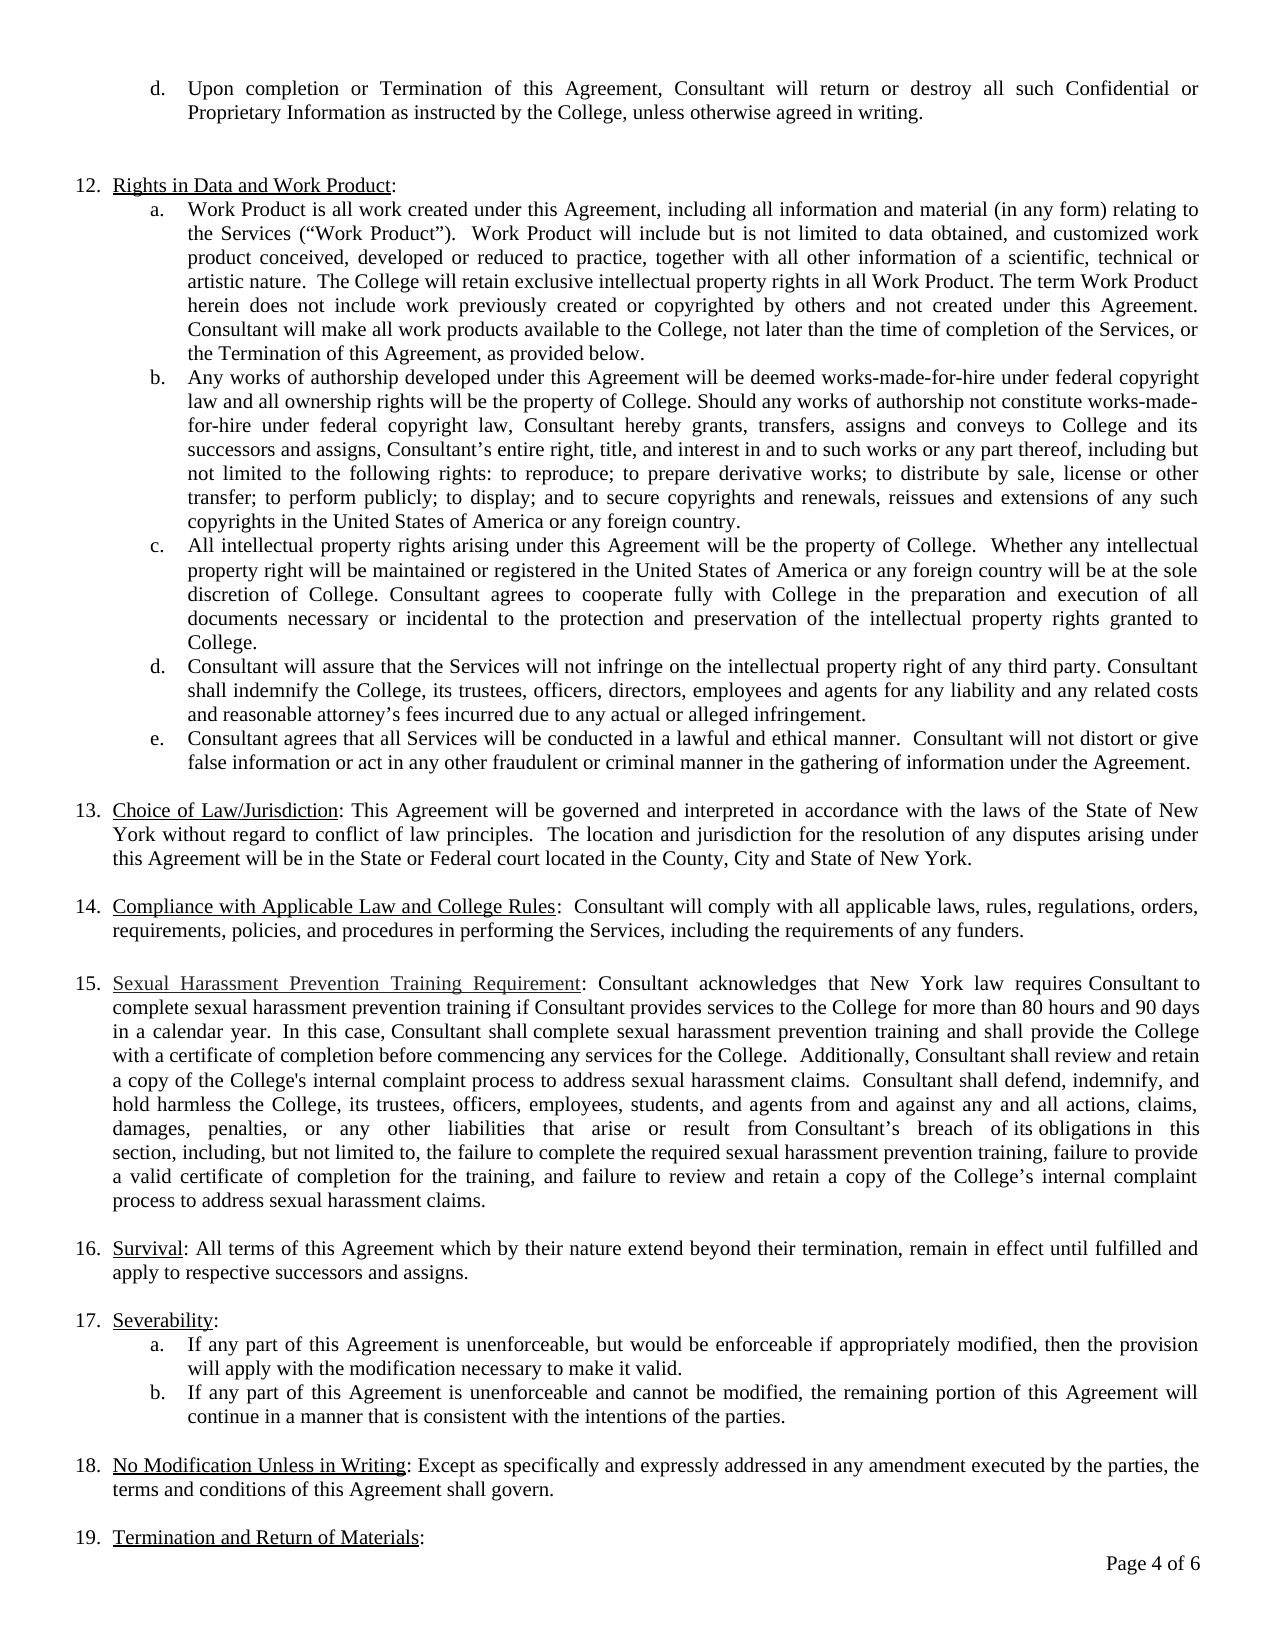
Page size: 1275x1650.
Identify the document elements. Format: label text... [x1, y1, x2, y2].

list All intellectual property rights arising under this Agreement will be the property of College. Whether any intellectual property right will be maintained or registered in the United States of America or any foreign country will be at the sole discretion of College. Consultant agrees to cooperate fully with College in the preparation and execution of all documents necessary or incidental to the protection and preservation of the intellectual property rights granted to College. [150, 533, 1200, 654]
list Any works of authorship developed under this Agreement will be deemed works-made-for-hire under federal copyright law and all ownership rights will be the property of College. Should any works of authorship not constitute works-made-for-hire under federal copyright law, Consultant hereby grants, transfers, assigns and conveys to College and its successors and assigns, Consultant’s entire right, title, and interest in and to such works or any part thereof, including but not limited to the following rights: to reproduce; to prepare derivative works; to distribute by sale, license or other transfer; to perform publicly; to display; and to secure copyrights and renewals, reissues and extensions of any such copyrights in the United States of America or any foreign country. [150, 365, 1200, 533]
list If any part of this Agreement is unenforceable, but would be enforceable if appropriately modified, then the provision will apply with the modification necessary to make it valid. [150, 1332, 1200, 1380]
list Work Product is all work created under this Agreement, including all information and material (in any form) relating to the Services (“Work Product”). Work Product will include but is not limited to data obtained, and customized work product conceived, developed or reduced to practice, together with all other information of a scientific, technical or artistic nature. The College will retain exclusive intellectual property rights in all Work Product. The term Work Product herein does not include work previously created or copyrighted by others and not created under this Agreement. Consultant will make all work products available to the College, not later than the time of completion of the Services, or the Termination of this Agreement, as provided below. [150, 197, 1200, 365]
list Compliance with Applicable Law and College Rules: Consultant will comply with all applicable laws, rules, regulations, orders, requirements, policies, and procedures in performing the Services, including the requirements of any funders. [75, 894, 1200, 942]
list Sexual Harassment Prevention Training Requirement: Consultant acknowledges that New York law requires Consultant to complete sexual harassment prevention training if Consultant provides services to the College for more than 80 hours and 90 days in a calendar year. In this case, Consultant shall complete sexual harassment prevention training and shall provide the College with a certificate of completion before commencing any services for the College. Additionally, Consultant shall review and retain a copy of the College's internal complaint process to address sexual harassment claims. Consultant shall defend, indemnify, and hold harmless the College, its trustees, officers, employees, students, and agents from and against any and all actions, claims, damages, penalties, or any other liabilities that arise or result from Consultant’s breach of its obligations in this section, including, but not limited to, the failure to complete the required sexual harassment prevention training, failure to provide a valid certificate of completion for the training, and failure to review and retain a copy of the College’s internal complaint process to address sexual harassment claims. [75, 971, 1200, 1212]
list No Modification Unless in Writing: Except as specifically and expressly addressed in any amendment executed by the parties, the terms and conditions of this Agreement shall govern. [75, 1452, 1200, 1501]
list Consultant agrees that all Services will be conducted in a lawful and ethical manner. Consultant will not distort or give false information or act in any other fraudulent or criminal manner in the gathering of information under the Agreement. [150, 726, 1200, 774]
list Rights in Data and Work Product: [75, 172, 1200, 197]
list Severability: [75, 1308, 1200, 1332]
list If any part of this Agreement is unenforceable and cannot be modified, the remaining portion of this Agreement will continue in a manner that is consistent with the intentions of the parties. [150, 1380, 1200, 1428]
list Termination and Return of Materials: [75, 1525, 1200, 1549]
list Survival: All terms of this Agreement which by their nature extend beyond their termination, remain in effect until fulfilled and apply to respective successors and assigns. [75, 1236, 1200, 1284]
list Consultant will assure that the Services will not infringe on the intellectual property right of any third party. Consultant shall indemnify the College, its trustees, officers, directors, employees and agents for any liability and any related costs and reasonable attorney’s fees incurred due to any actual or alleged infringement. [150, 654, 1200, 726]
list Choice of Law/Jurisdiction: This Agreement will be governed and interpreted in accordance with the laws of the State of New York without regard to conflict of law principles. The location and jurisdiction for the resolution of any disputes arising under this Agreement will be in the State or Federal court located in the County, City and State of New York. [75, 798, 1200, 870]
list Upon completion or Termination of this Agreement, Consultant will return or destroy all such Confidential or Proprietary Information as instructed by the College, unless otherwise agreed in writing. [150, 76, 1200, 124]
